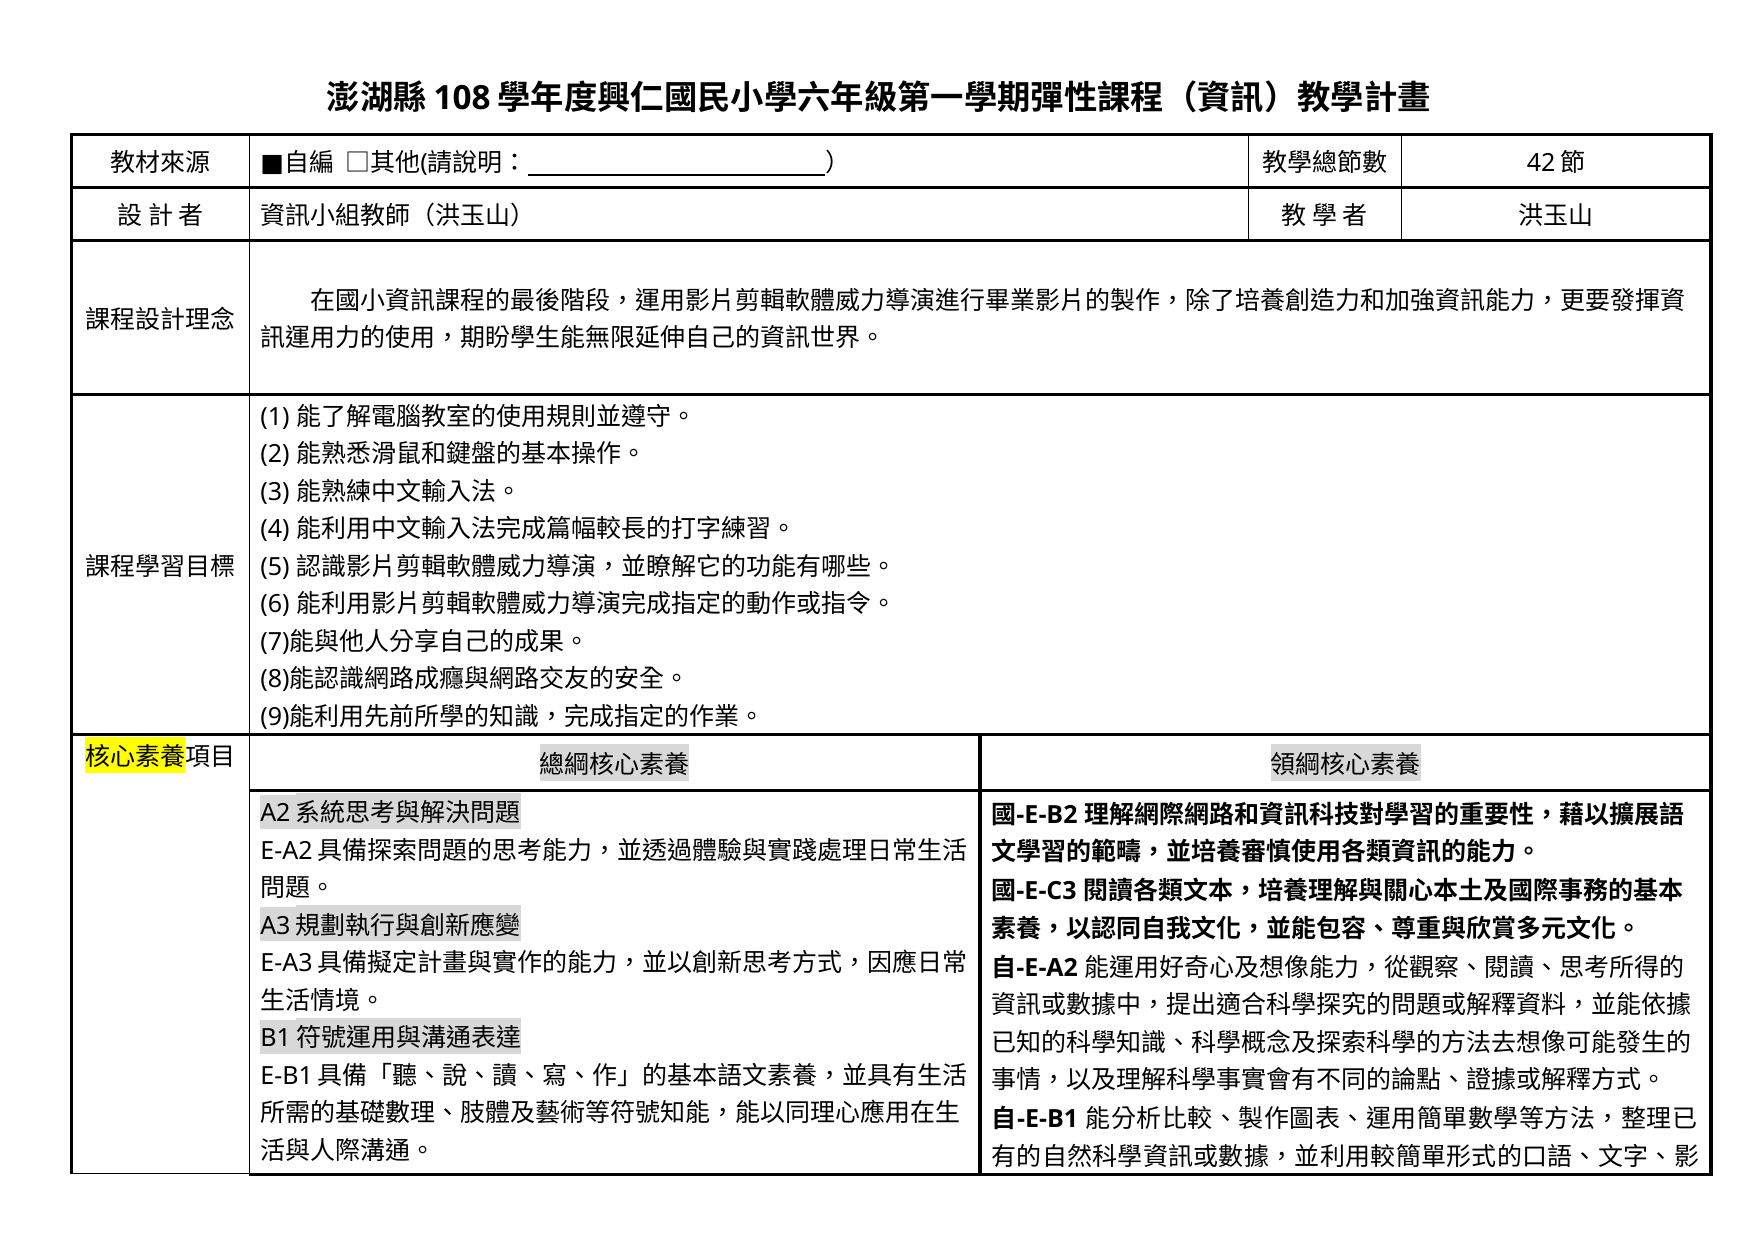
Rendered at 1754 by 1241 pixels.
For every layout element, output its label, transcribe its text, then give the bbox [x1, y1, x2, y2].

table_cell 資訊小組教師（洪玉山） [250, 189, 1248, 239]
table_cell 核心素養項目 [73, 736, 249, 1173]
table_cell 課程學習目標 [73, 396, 249, 733]
table_cell 課程設計理念 [73, 242, 249, 392]
table_cell 設 計 者 [73, 189, 249, 239]
table_header ■自編 □其他(請說明： ） [250, 136, 1248, 186]
table_cell 領綱核心素養 [982, 736, 1709, 789]
table_header 教材來源 [73, 136, 249, 186]
table_header 教學總節數 [1249, 136, 1401, 186]
text 澎湖縣108學年度興仁國民小學六年級第一學期彈性課程（資訊）教學計畫 [59, 58, 1698, 133]
table_cell 教 學 者 [1249, 189, 1401, 239]
table_cell 總綱核心素養 [250, 736, 978, 789]
table_cell (1) 能了解電腦教室的使用規則並遵守。 (2) 能熟悉滑鼠和鍵盤的基本操作。 (3) 能熟練中文輸入法。 (4) 能利用中文輸入法完成篇幅較長的打字練習。 (5) 認識影片剪輯軟體威力導演，並瞭解它的功能有哪些。 (6) 能利用影片剪輯軟體威力導演完成指定的動作或指令。 (7)能與他人分享自己的成果。 (8)能認識網路成癮與網路交友的安全。 (9)能利用先前所學的知識，完成指定的作業。 [250, 396, 1709, 733]
table_cell 洪玉山 [1402, 189, 1709, 239]
table_header 42節 [1402, 136, 1709, 186]
table_cell 在國小資訊課程的最後階段，運用影片剪輯軟體威力導演進行畢業影片的製作，除了培養創造力和加強資訊能力，更要發揮資訊運用力的使用，期盼學生能無限延伸自己的資訊世界。 [250, 242, 1709, 392]
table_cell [982, 792, 1709, 1173]
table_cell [250, 792, 978, 1173]
